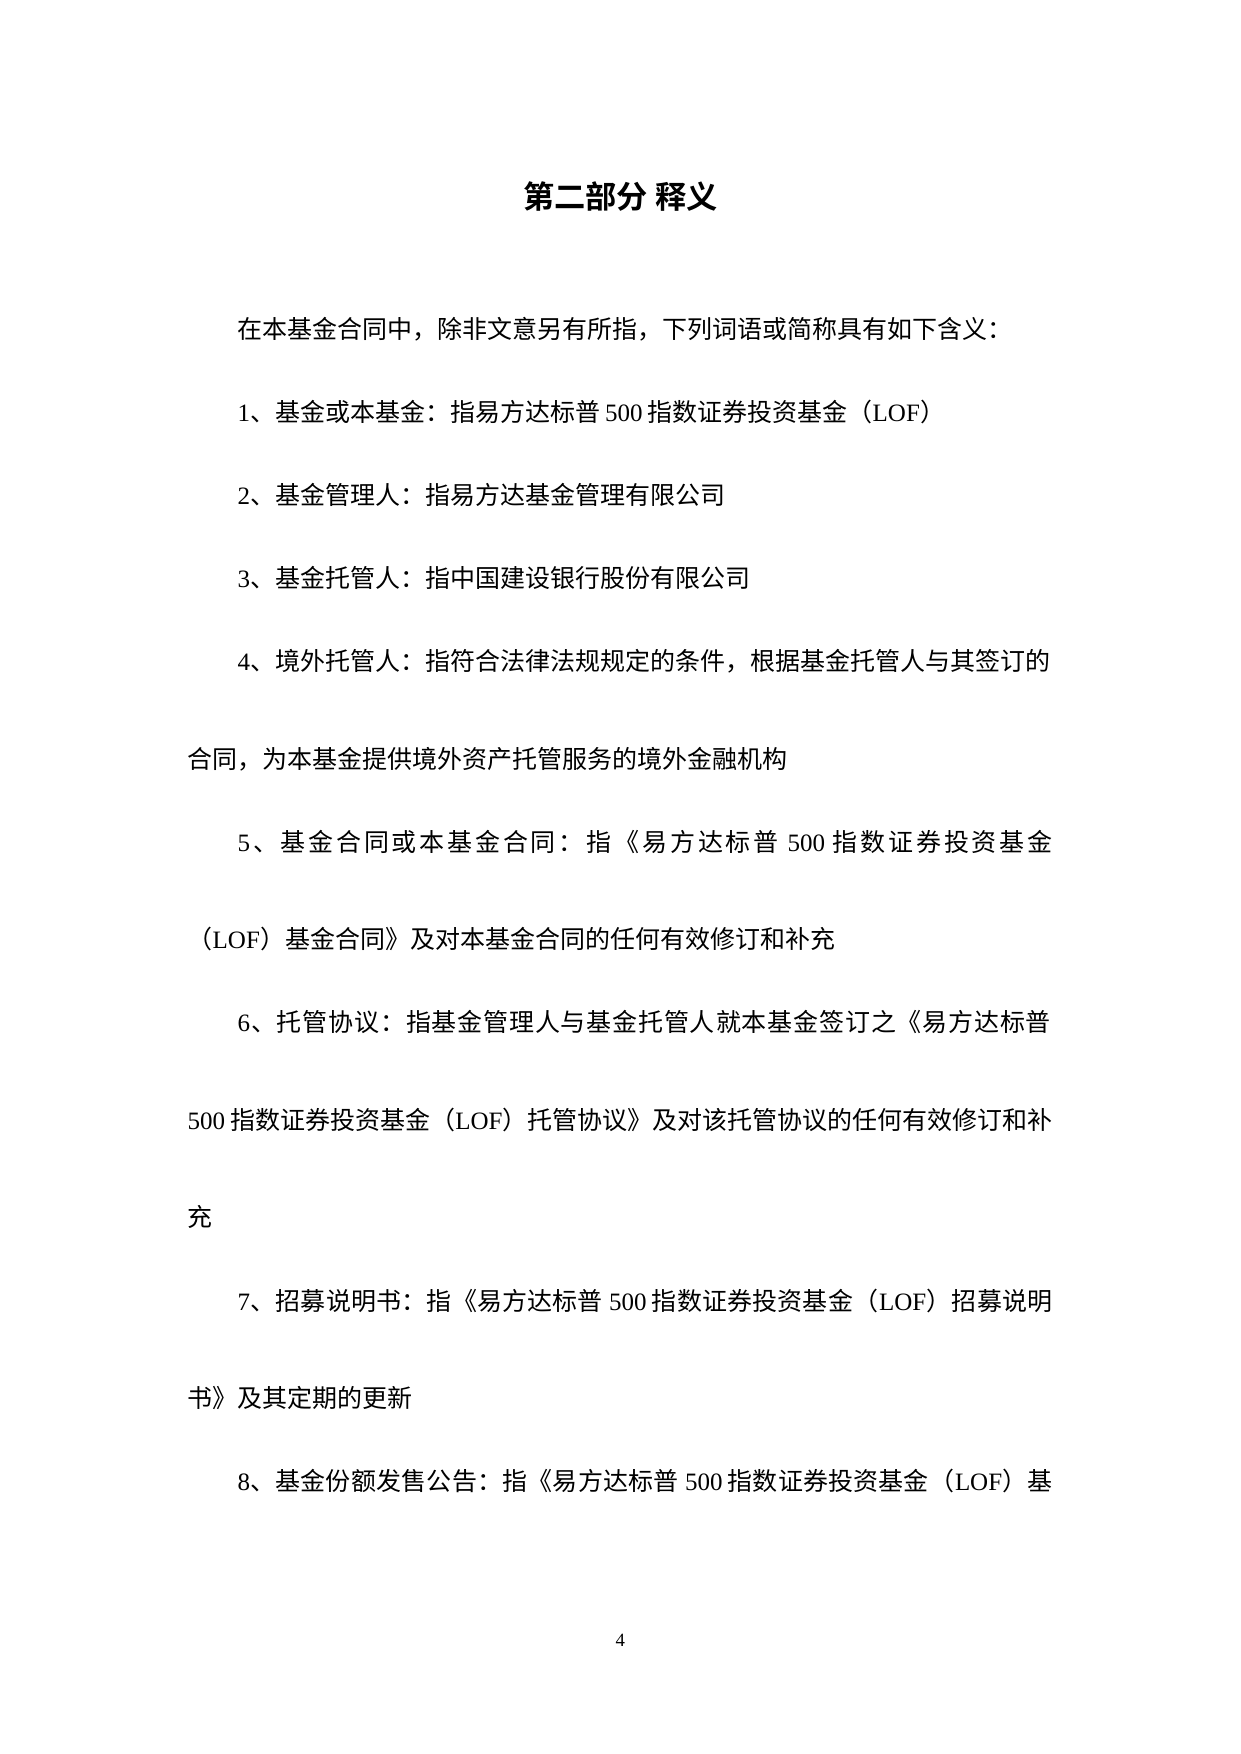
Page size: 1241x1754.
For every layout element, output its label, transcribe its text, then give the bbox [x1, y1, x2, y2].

text 7、招募说明书：指《易方达标普500指数证券投资基金（LOF）招募说明书》及其定期的更新 [187, 1267, 1053, 1429]
subtitle 第二部分 释义 [187, 162, 1053, 227]
text 5、基金合同或本基金合同：指《易方达标普500指数证券投资基金（LOF）基金合同》及对本基金合同的任何有效修订和补充 [187, 808, 1053, 970]
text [187, 1447, 1053, 1512]
text 3、基金托管人：指中国建设银行股份有限公司 [187, 544, 1053, 609]
text 在本基金合同中，除非文意另有所指，下列词语或简称具有如下含义： [187, 295, 1053, 360]
text 1、基金或本基金：指易方达标普500指数证券投资基金（LOF） [187, 378, 1053, 443]
text 2、基金管理人：指易方达基金管理有限公司 [187, 461, 1053, 526]
text 4、境外托管人：指符合法律法规规定的条件，根据基金托管人与其签订的合同，为本基金提供境外资产托管服务的境外金融机构 [187, 627, 1053, 790]
text 6、托管协议：指基金管理人与基金托管人就本基金签订之《易方达标普500指数证券投资基金（LOF）托管协议》及对该托管协议的任何有效修订和补充 [187, 988, 1053, 1248]
